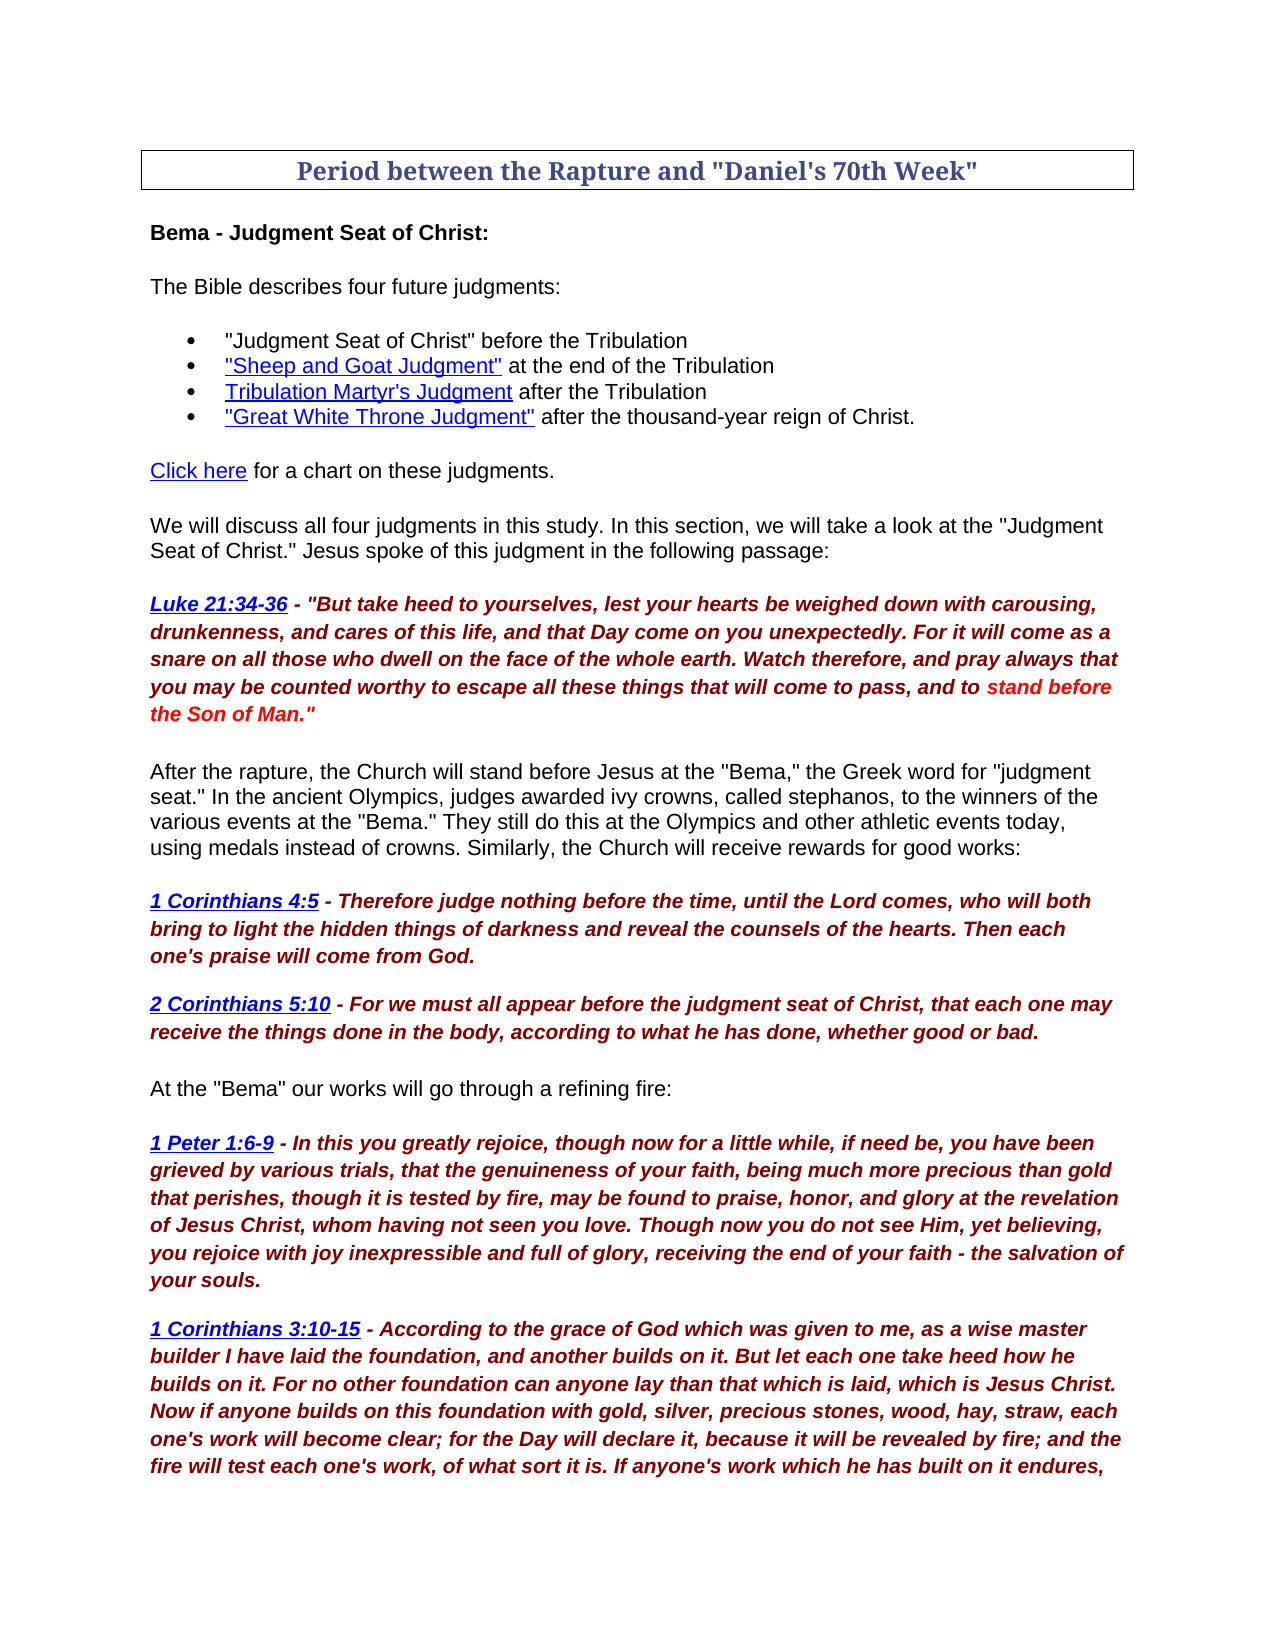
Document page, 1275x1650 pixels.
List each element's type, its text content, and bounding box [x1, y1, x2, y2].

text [150, 1317, 1125, 1478]
text At the "Bema" our works will go through a refining fire: [150, 1076, 1125, 1102]
text Luke 21:34-36 - "But take heed to yourselves, lest your hearts be weighed down with carousing, drunkenness, and cares of this life, and that Day come on you unexpectedly. For it will come as a snare on all those who dwell on the face of the whole earth. Watch therefore, and pray always that you may be counted worthy to escape all these things that will come to pass, and to stand before the Son of Man." [150, 592, 1125, 726]
text After the rapture, the Church will stand before Jesus at the "Bema," the Greek word for "judgment seat." In the ancient Olympics, judges awarded ivy crowns, called stephanos, to the winners of the various events at the "Bema." They still do this at the Olympics and other athletic events today, using medals instead of crowns. Similarly, the Church will receive rewards for good works: [150, 759, 1125, 860]
list Tribulation Martyr's Judgment after the Tribulation [187, 379, 1125, 404]
text Click here for a chart on these judgments. [150, 458, 1125, 483]
text 2 Corinthians 5:10 - For we must all appear before the judgment seat of Christ, that each one may receive the things done in the body, according to what he has done, whether good or bad. [150, 992, 1125, 1044]
list "Sheep and Goat Judgment" at the end of the Tribulation [187, 353, 1125, 379]
text The Bible describes four future judgments: [150, 274, 1125, 299]
list "Judgment Seat of Christ" before the Tribulation [187, 328, 1125, 353]
subtitle Period between the Rapture and "Daniel's 70th Week" [142, 151, 1133, 189]
text We will discuss all four judgments in this study. In this section, we will take a look at the "Judgment Seat of Christ." Jesus spoke of this judgment in the following passage: [150, 513, 1125, 563]
list "Great White Throne Judgment" after the thousand-year reign of Christ. [187, 404, 1125, 429]
text 1 Corinthians 4:5 - Therefore judge nothing before the time, until the Lord comes, who will both bring to light the hidden things of darkness and reveal the counsels of the hearts. Then each one's praise will come from God. [150, 889, 1125, 968]
text 1 Peter 1:6-9 - In this you greatly rejoice, though now for a little while, if need be, you have been grieved by various trials, that the genuineness of your faith, being much more precious than gold that perishes, though it is tested by fire, may be found to praise, honor, and glory at the revelation of Jesus Christ, whom having not seen you love. Though now you do not see Him, yet believing, you rejoice with joy inexpressible and full of glory, receiving the end of your faith - the salvation of your souls. [150, 1131, 1125, 1292]
text Bema - Judgment Seat of Christ: [150, 219, 1125, 245]
